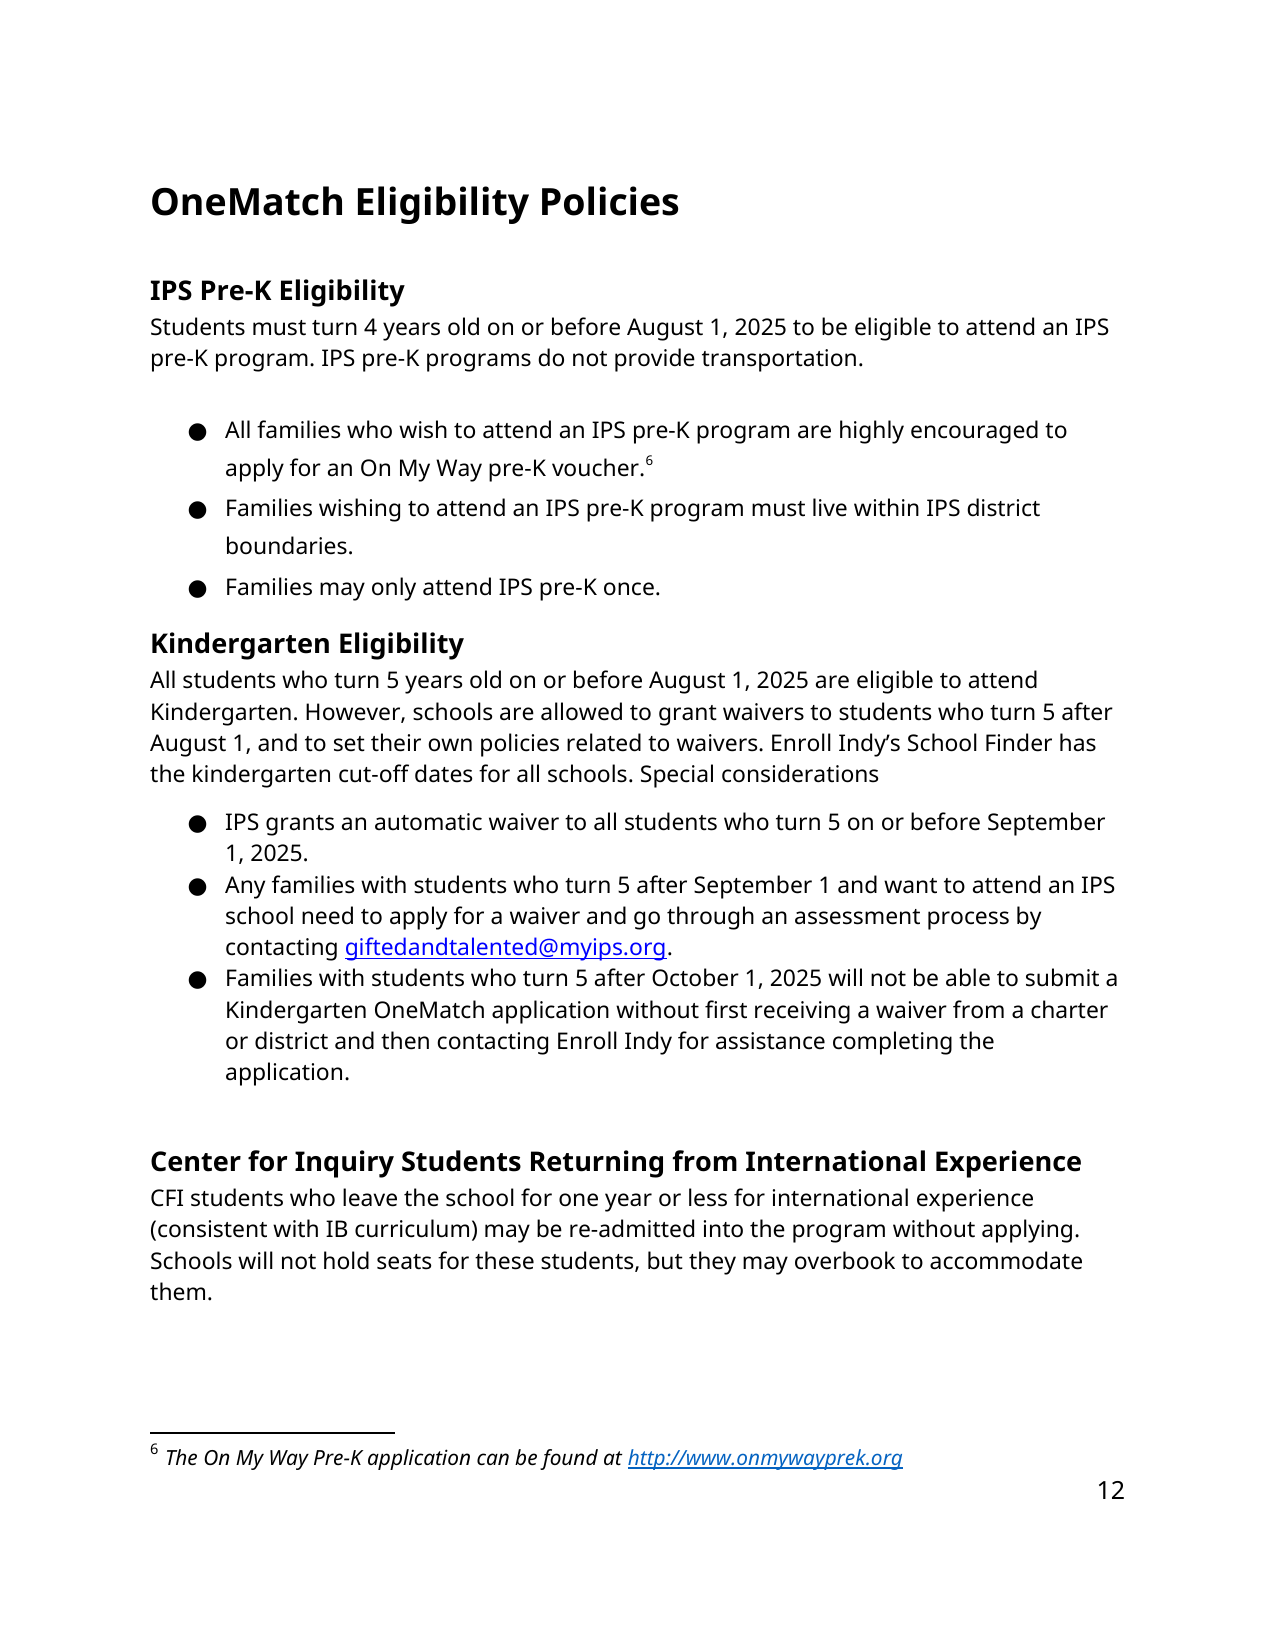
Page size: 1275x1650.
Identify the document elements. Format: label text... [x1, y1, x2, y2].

subtitle OneMatch Eligibility Policies [150, 175, 1125, 226]
list Families may only attend IPS pre-K once. [187, 561, 1125, 608]
list Any families with students who turn 5 after September 1 and want to attend an IPS school need to apply for a waiver and go through an assessment process by contacting giftedandtalented@myips.org. [187, 869, 1125, 962]
subtitle Center for Inquiry Students Returning from International Experience [150, 1142, 1125, 1179]
list All families who wish to attend an IPS pre-K program are highly encouraged to apply for an On My Way pre-K voucher. [187, 404, 1125, 483]
list Families wishing to attend an IPS pre-K program must live within IPS district boundaries. [187, 483, 1125, 561]
text All students who turn 5 years old on or before August 1, 2025 are eligible to attend Kindergarten. However, schools are allowed to grant waivers to students who turn 5 after August 1, and to set their own policies related to waivers. Enroll Indy’s School Finder has the kindergarten cut-off dates for all schools. Special considerations [150, 664, 1125, 789]
text Students must turn 4 years old on or before August 1, 2025 to be eligible to attend an IPS pre-K program. IPS pre-K programs do not provide transportation. [150, 311, 1125, 373]
subtitle IPS Pre-K Eligibility [150, 271, 1125, 308]
subtitle Kindergarten Eligibility [150, 625, 1125, 662]
list IPS grants an automatic waiver to all students who turn 5 on or before September 1, 2025. [187, 806, 1125, 869]
list Families with students who turn 5 after October 1, 2025 will not be able to submit a Kindergarten OneMatch application without first receiving a waiver from a charter or district and then contacting Enroll Indy for assistance completing the application. [187, 962, 1125, 1087]
text CFI students who leave the school for one year or less for international experience (consistent with IB curriculum) may be re-admitted into the program without applying. Schools will not hold seats for these students, but they may overbook to accommodate them. [150, 1182, 1125, 1307]
